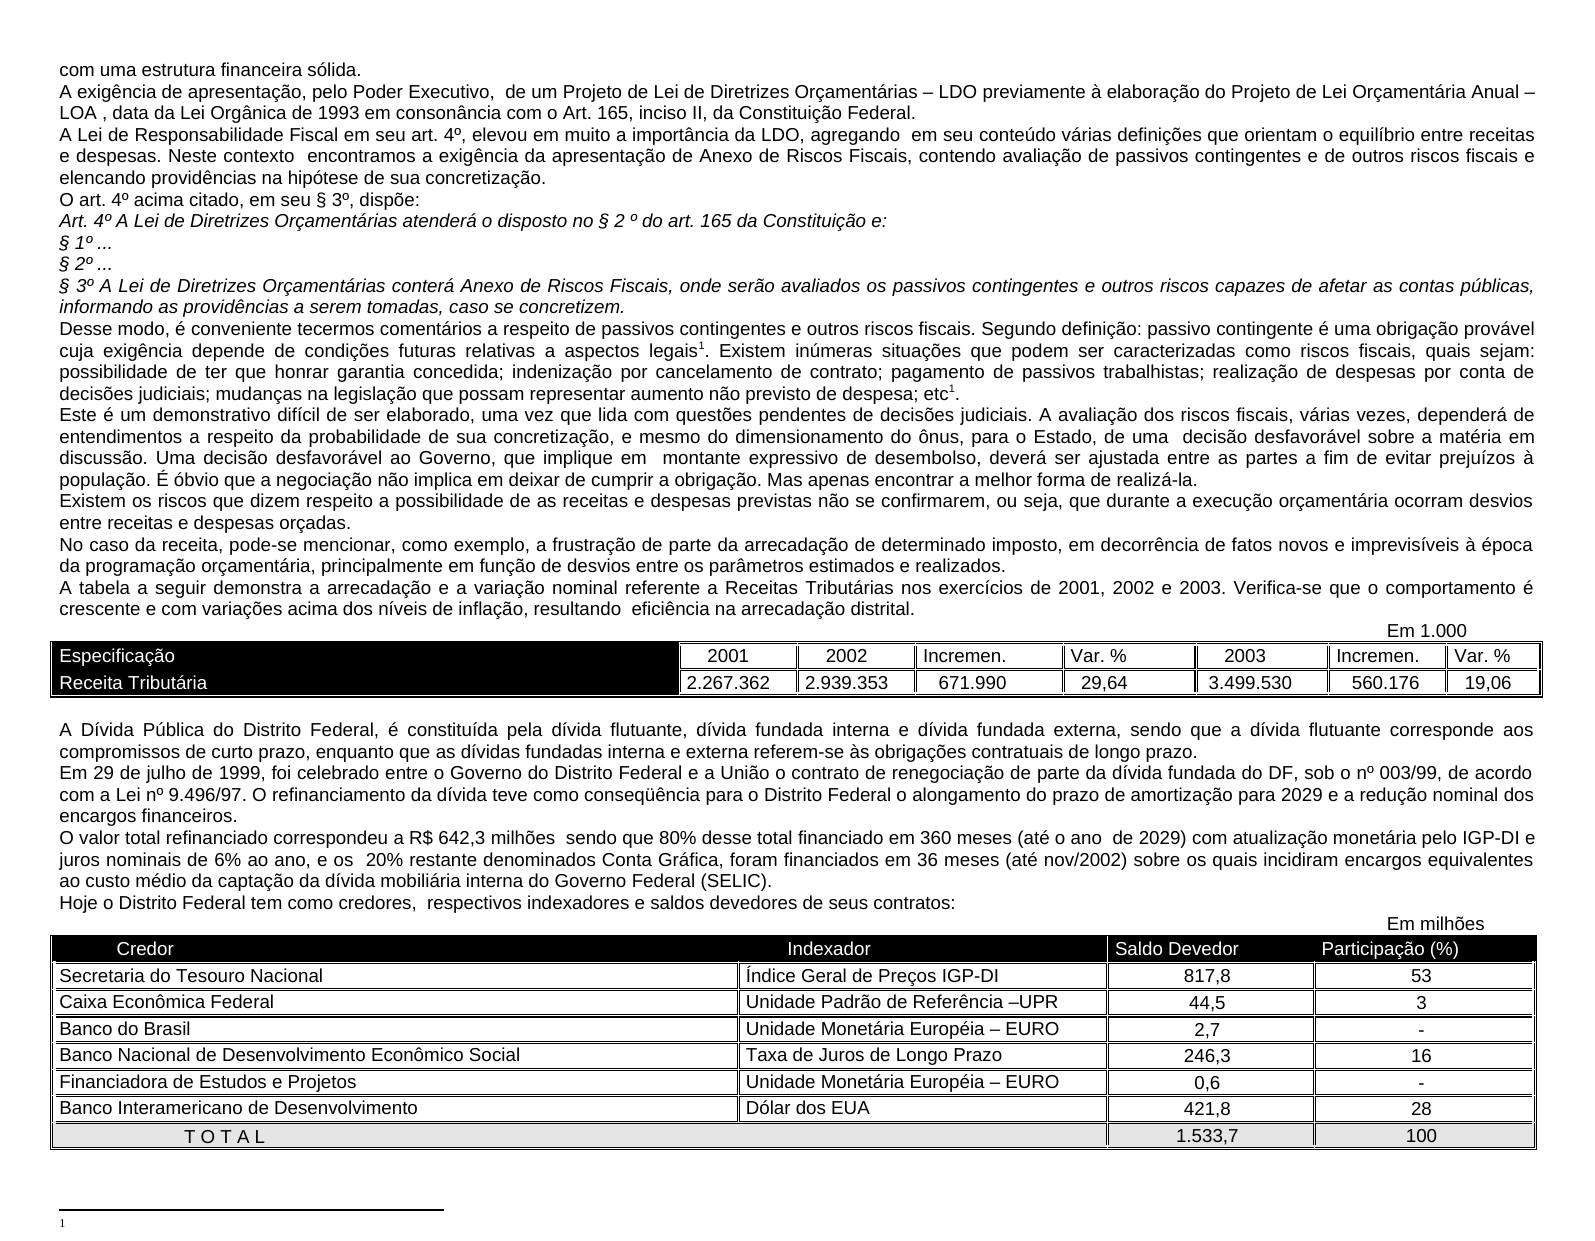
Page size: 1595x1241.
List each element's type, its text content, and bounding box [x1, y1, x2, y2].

text Em 1.000 [59, 620, 1535, 641]
text § 2º ... [59, 253, 1535, 275]
text O valor total refinanciado correspondeu a R$ 642,3 milhões sendo que 80% desse total financiado em 360 meses (até o ano de 2029) com atualização monetária pelo IGP-DI e juros nominais de 6% ao ano, e os 20% restante denominados Conta Gráfica, foram financiados em 36 meses (até nov/2002) sobre os quais incidiram encargos equivalentes ao custo médio da captação da dívida mobiliária interna do Governo Federal (SELIC). [59, 827, 1535, 892]
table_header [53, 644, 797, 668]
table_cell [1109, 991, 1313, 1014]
text Em milhões [59, 913, 1535, 935]
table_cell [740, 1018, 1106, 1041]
text O art. 4º acima citado, em seu § 3º, dispõe: [59, 188, 1535, 210]
text Existem os riscos que dizem respeito a possibilidade de as receitas e despesas previstas não se confirmarem, ou seja, que durante a execução orçamentária ocorram desvios entre receitas e despesas orçadas. [59, 490, 1535, 533]
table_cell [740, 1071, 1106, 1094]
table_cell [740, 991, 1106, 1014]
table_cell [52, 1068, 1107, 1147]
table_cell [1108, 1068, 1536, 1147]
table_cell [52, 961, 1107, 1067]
text Em 29 de julho de 1999, foi celebrado entre o Governo do Distrito Federal e a União o contrato de renegociação de parte da dívida fundada do DF, sob o nº 003/99, de acordo com a Lei nº 9.496/97. O refinanciamento da dívida teve como conseqüência para o Distrito Federal o alongamento do prazo de amortização para 2029 e a redução nominal dos encargos financeiros. [59, 762, 1535, 827]
text Este é um demonstrativo difícil de ser elaborado, uma vez que lida com questões pendentes de decisões judiciais. A avaliação dos riscos fiscais, várias vezes, dependerá de entendimentos a respeito da probabilidade de sua concretização, e mesmo do dimensionamento do ônus, para o Estado, de uma decisão desfavorável sobre a matéria em discussão. Uma decisão desfavorável ao Governo, que implique em montante expressivo de desembolso, deverá ser ajustada entre as partes a fim de evitar prejuízos à população. É óbvio que a negociação não implica em deixar de cumprir a obrigação. Mas apenas encontrar a melhor forma de realizá-la. [59, 404, 1535, 490]
text A tabela a seguir demonstra a arrecadação e a variação nominal referente a Receitas Tributárias nos exercícios de 2001, 2002 e 2003. Verifica-se que o comportamento é crescente e com variações acima dos níveis de inflação, resultando eficiência na arrecadação distrital. [59, 577, 1535, 620]
text No caso da receita, pode-se mencionar, como exemplo, a frustração de parte da arrecadação de determinado imposto, em decorrência de fatos novos e imprevisíveis à época da programação orçamentária, principalmente em função de desvios entre os parâmetros estimados e realizados. [59, 533, 1535, 577]
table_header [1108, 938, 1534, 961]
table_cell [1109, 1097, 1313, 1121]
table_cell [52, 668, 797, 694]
text Hoje o Distrito Federal tem como credores, respectivos indexadores e saldos devedores de seus contratos: [59, 892, 1535, 913]
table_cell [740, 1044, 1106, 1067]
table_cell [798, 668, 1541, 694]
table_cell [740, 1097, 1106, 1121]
text A exigência de apresentação, pelo Poder Executivo, de um Projeto de Lei de Diretrizes Orçamentárias – LDO previamente à elaboração do Projeto de Lei Orçamentária Anual – LOA , data da Lei Orgânica de 1993 em consonância com o Art. 165, inciso II, da Constituição Federal. [59, 81, 1535, 124]
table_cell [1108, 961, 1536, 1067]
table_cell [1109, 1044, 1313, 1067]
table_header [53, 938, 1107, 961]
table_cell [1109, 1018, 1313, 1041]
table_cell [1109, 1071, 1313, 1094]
text A Lei de Responsabilidade Fiscal em seu art. 4º, elevou em muito a importância da LDO, agregando em seu conteúdo várias definições que orientam o equilíbrio entre receitas e despesas. Neste contexto encontramos a exigência da apresentação de Anexo de Riscos Fiscais, contendo avaliação de passivos contingentes e de outros riscos fiscais e elencando providências na hipótese de sua concretização. [59, 124, 1535, 188]
text § 3º A Lei de Diretrizes Orçamentárias conterá Anexo de Riscos Fiscais, onde serão avaliados os passivos contingentes e outros riscos capazes de afetar as contas públicas, informando as providências a serem tomadas, caso se concretizem. [59, 275, 1535, 318]
text § 1º ... [59, 232, 1535, 253]
text Desse modo, é conveniente tecermos comentários a respeito de passivos contingentes e outros riscos fiscais. Segundo definição: passivo contingente é uma obrigação provável cuja exigência depende de condições futuras relativas a aspectos legais1. Existem inúmeras situações que podem ser caracterizadas como riscos fiscais, quais sejam: possibilidade de ter que honrar garantia concedida; indenização por cancelamento de contrato; pagamento de passivos trabalhistas; realização de despesas por conta de decisões judiciais; mudanças na legislação que possam representar aumento não previsto de despesa; etc1. [59, 318, 1535, 404]
text A Dívida Pública do Distrito Federal, é constituída pela dívida flutuante, dívida fundada interna e dívida fundada externa, sendo que a dívida flutuante corresponde aos compromissos de curto prazo, enquanto que as dívidas fundadas interna e externa referem-se às obrigações contratuais de longo prazo. [59, 719, 1535, 762]
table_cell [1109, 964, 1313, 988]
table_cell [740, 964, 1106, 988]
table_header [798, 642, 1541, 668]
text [59, 59, 1535, 81]
text Art. 4º A Lei de Diretrizes Orçamentárias atenderá o disposto no § 2 º do art. 165 da Constituição e: [59, 210, 1535, 232]
